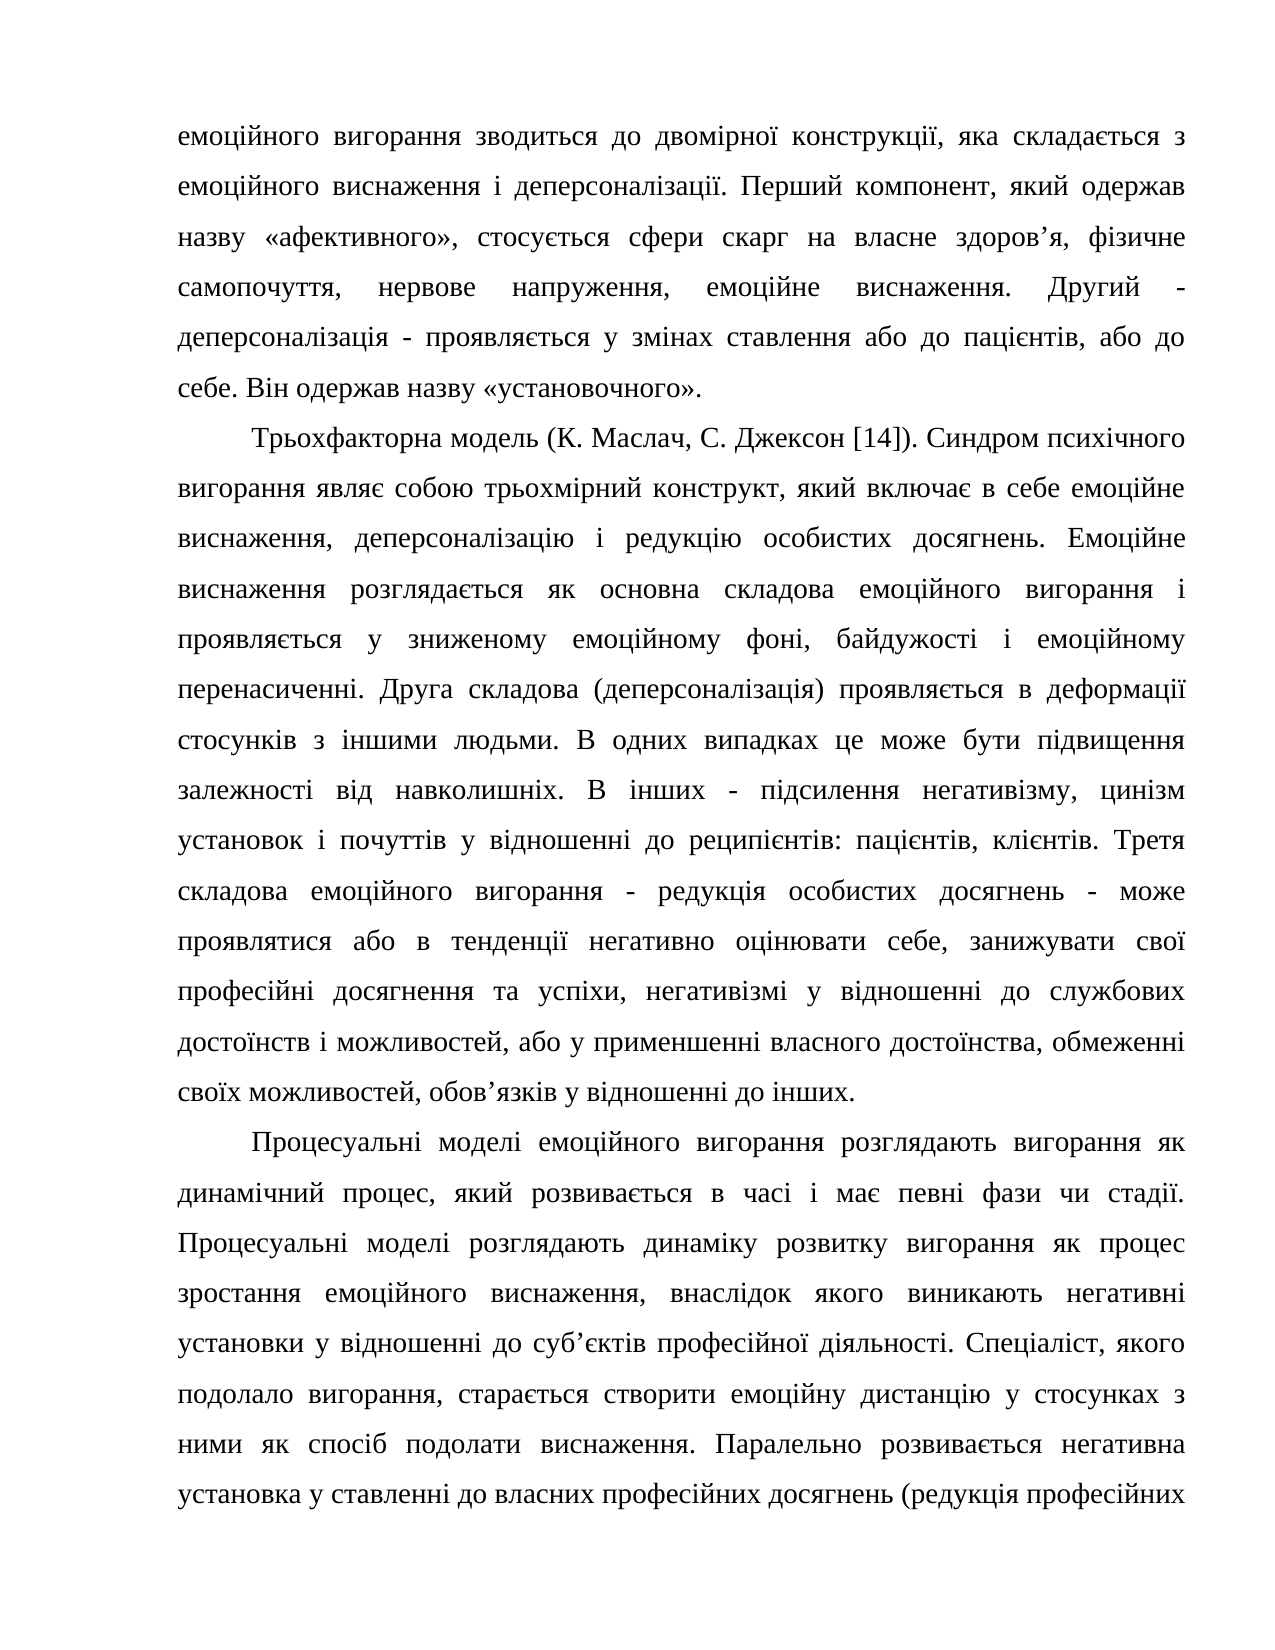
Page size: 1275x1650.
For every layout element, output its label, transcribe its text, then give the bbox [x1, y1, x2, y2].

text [177, 118, 1186, 403]
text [177, 1124, 1186, 1510]
text Трьохфакторна модель (К. Маслач, С. Джексон [14]). Синдром психічного вигорання являє собою трьохмірний конструкт, який включає в себе емоційне виснаження, деперсоналізацію і редукцію особистих досягнень. Емоційне виснаження розглядається як основна складова емоційного вигорання і проявляється у зниженому емоційному фоні, байдужості і емоційному перенасиченні. Друга складова (деперсоналізація) проявляється в деформації стосунків з іншими людьми. В одних випадках це може бути підвищення залежності від навколишніх. В інших - підсилення негативізму, цинізм установок і почуттів у відношенні до реципієнтів: пацієнтів, клієнтів. Третя складова емоційного вигорання - редукція особистих досягнень - може проявлятися або в тенденції негативно оцінювати себе, занижувати свої професійні досягнення та успіхи, негативізмі у відношенні до службових достоїнств і можливостей, або у применшенні власного достоїнства, обмеженні своїх можливостей, обов’язків у відношенні до інших. [177, 420, 1186, 1108]
